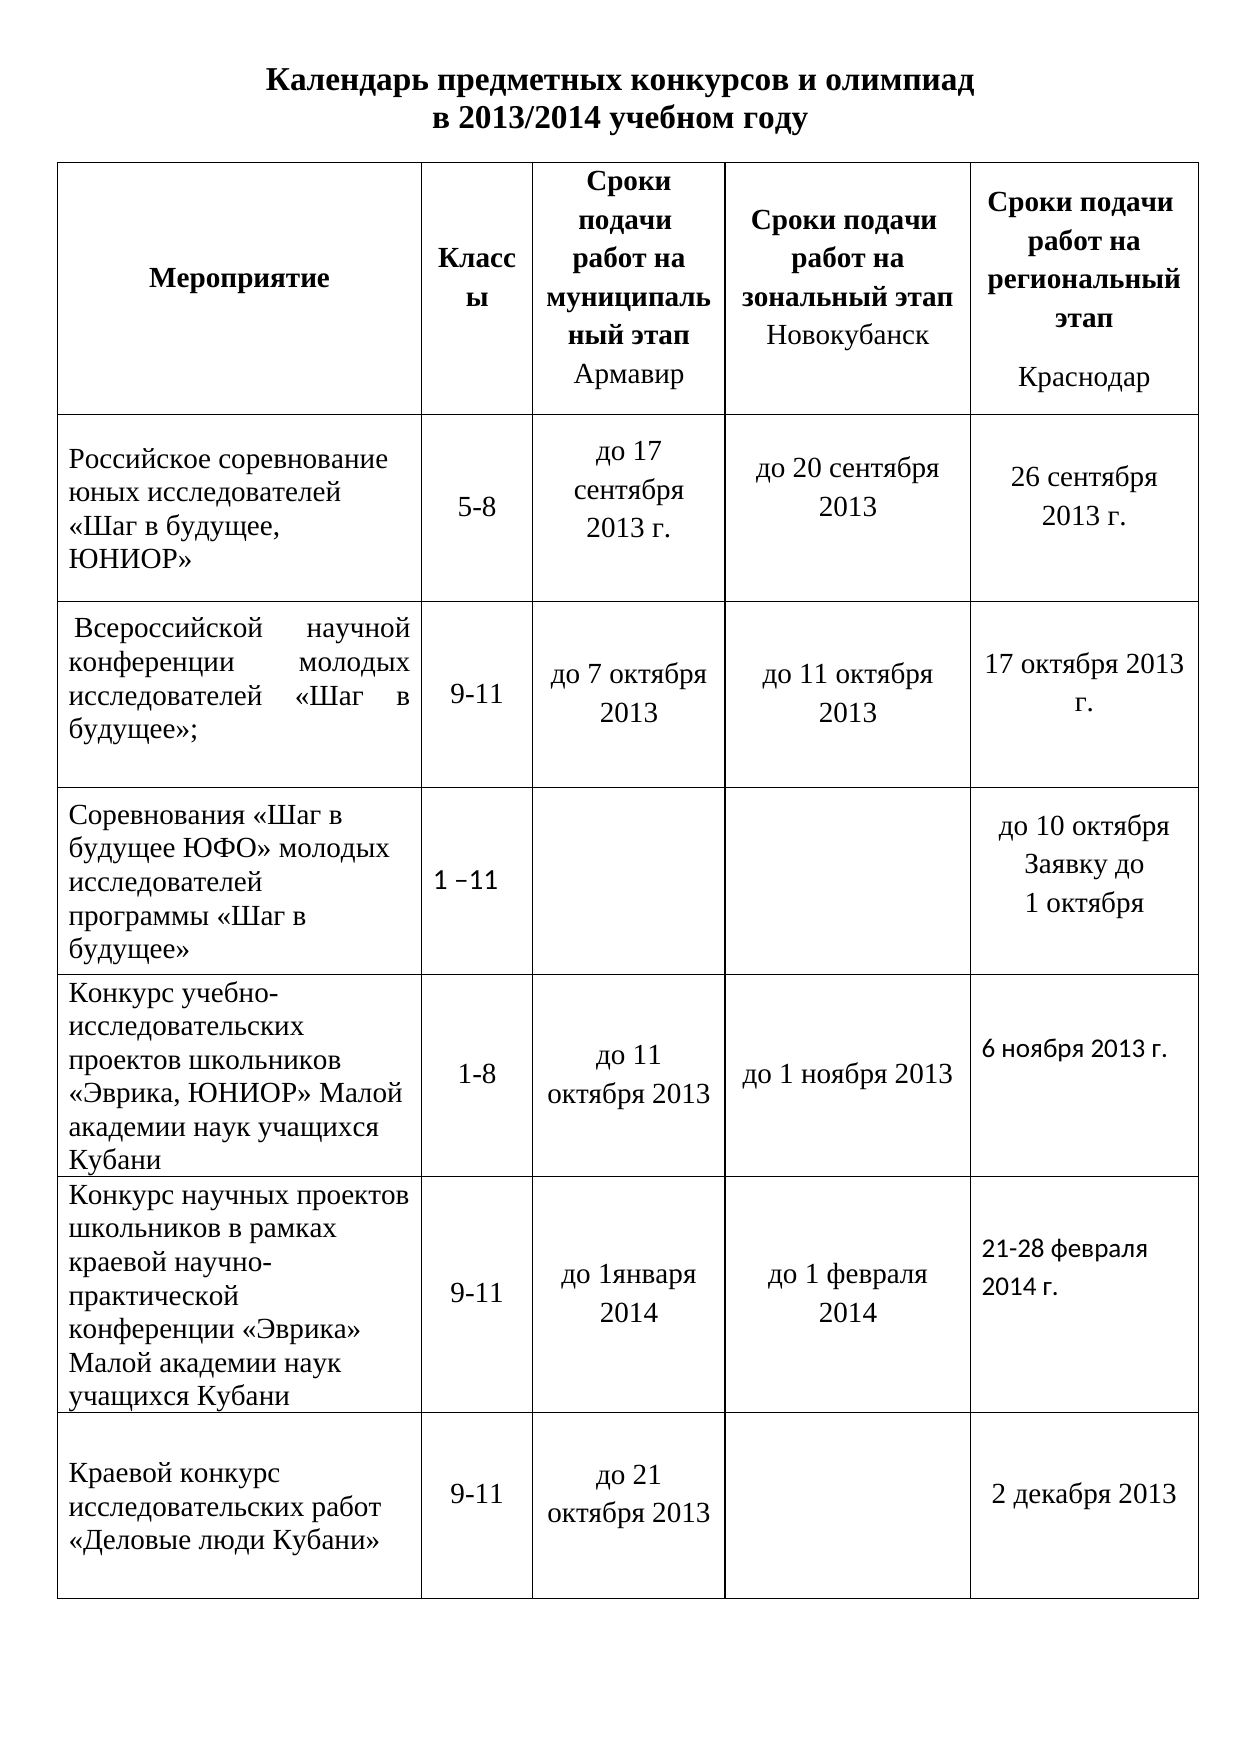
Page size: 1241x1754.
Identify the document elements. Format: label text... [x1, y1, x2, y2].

table_cell 26 сентября 2013 г. [971, 415, 1198, 601]
table_cell до 7 октября 2013 [533, 602, 724, 787]
table_cell до 1 февраля 2014 [726, 1177, 970, 1412]
table_cell 21-28 февраля 2014 г. [971, 1177, 1198, 1412]
table_header Сроки подачи работ на муниципальный этап Армавир [533, 163, 724, 414]
table_cell до 10 октября Заявку до 1 октября [971, 788, 1198, 974]
table_header Классы [422, 163, 532, 414]
table_cell 9-11 [422, 1177, 532, 1412]
table_cell [726, 788, 970, 974]
table_cell до 11 октября 2013 [533, 975, 724, 1176]
table_cell 9-11 [422, 602, 532, 787]
table_header Сроки подачи работ на региональный этап Краснодар [971, 163, 1198, 414]
table_cell Российское соревнование юных исследователей «Шаг в будущее, ЮНИОР» [58, 415, 421, 601]
table_cell [726, 1413, 970, 1598]
table_cell 9-11 [422, 1413, 532, 1598]
table_cell 2 декабря 2013 [971, 1413, 1198, 1598]
text Календарь предметных конкурсов и олимпиад [59, 59, 1181, 97]
table_cell 17 октября 2013 г. [971, 602, 1198, 787]
table_cell Конкурс научных проектов школьников в рамках краевой научно-практической конференции «Эврика» Малой академии наук учащихся Кубани [58, 1177, 421, 1412]
table_cell до 21 октября 2013 [533, 1413, 724, 1598]
table_cell 5-8 [422, 415, 532, 601]
table_cell 1 –11 [422, 788, 532, 974]
text в 2013/2014 учебном году [59, 97, 1181, 136]
table_cell Всероссийской научной конференции молодых исследователей «Шаг в будущее»; [58, 602, 421, 787]
table_cell Соревнования «Шаг в будущее ЮФО» молодых исследователей программы «Шаг в будущее» [58, 788, 421, 974]
table_cell до 20 сентября 2013 [726, 415, 970, 601]
table_cell до 1января 2014 [533, 1177, 724, 1412]
table_cell до 17 сентября 2013 г. [533, 415, 724, 601]
table_header Сроки подачи работ на зональный этап Новокубанск [726, 163, 970, 414]
table_cell до 11 октября 2013 [726, 602, 970, 787]
table_cell [533, 788, 724, 974]
table_cell Краевой конкурс исследовательских работ «Деловые люди Кубани» [58, 1413, 421, 1598]
table_cell 1-8 [422, 975, 532, 1176]
table_cell Конкурс учебно-исследовательских проектов школьников «Эврика, ЮНИОР» Малой академии наук учащихся Кубани [58, 975, 421, 1176]
table_cell до 1 ноября 2013 [726, 975, 970, 1176]
table_cell 6 ноября 2013 г. [971, 975, 1198, 1176]
table_header Мероприятие [58, 163, 421, 414]
